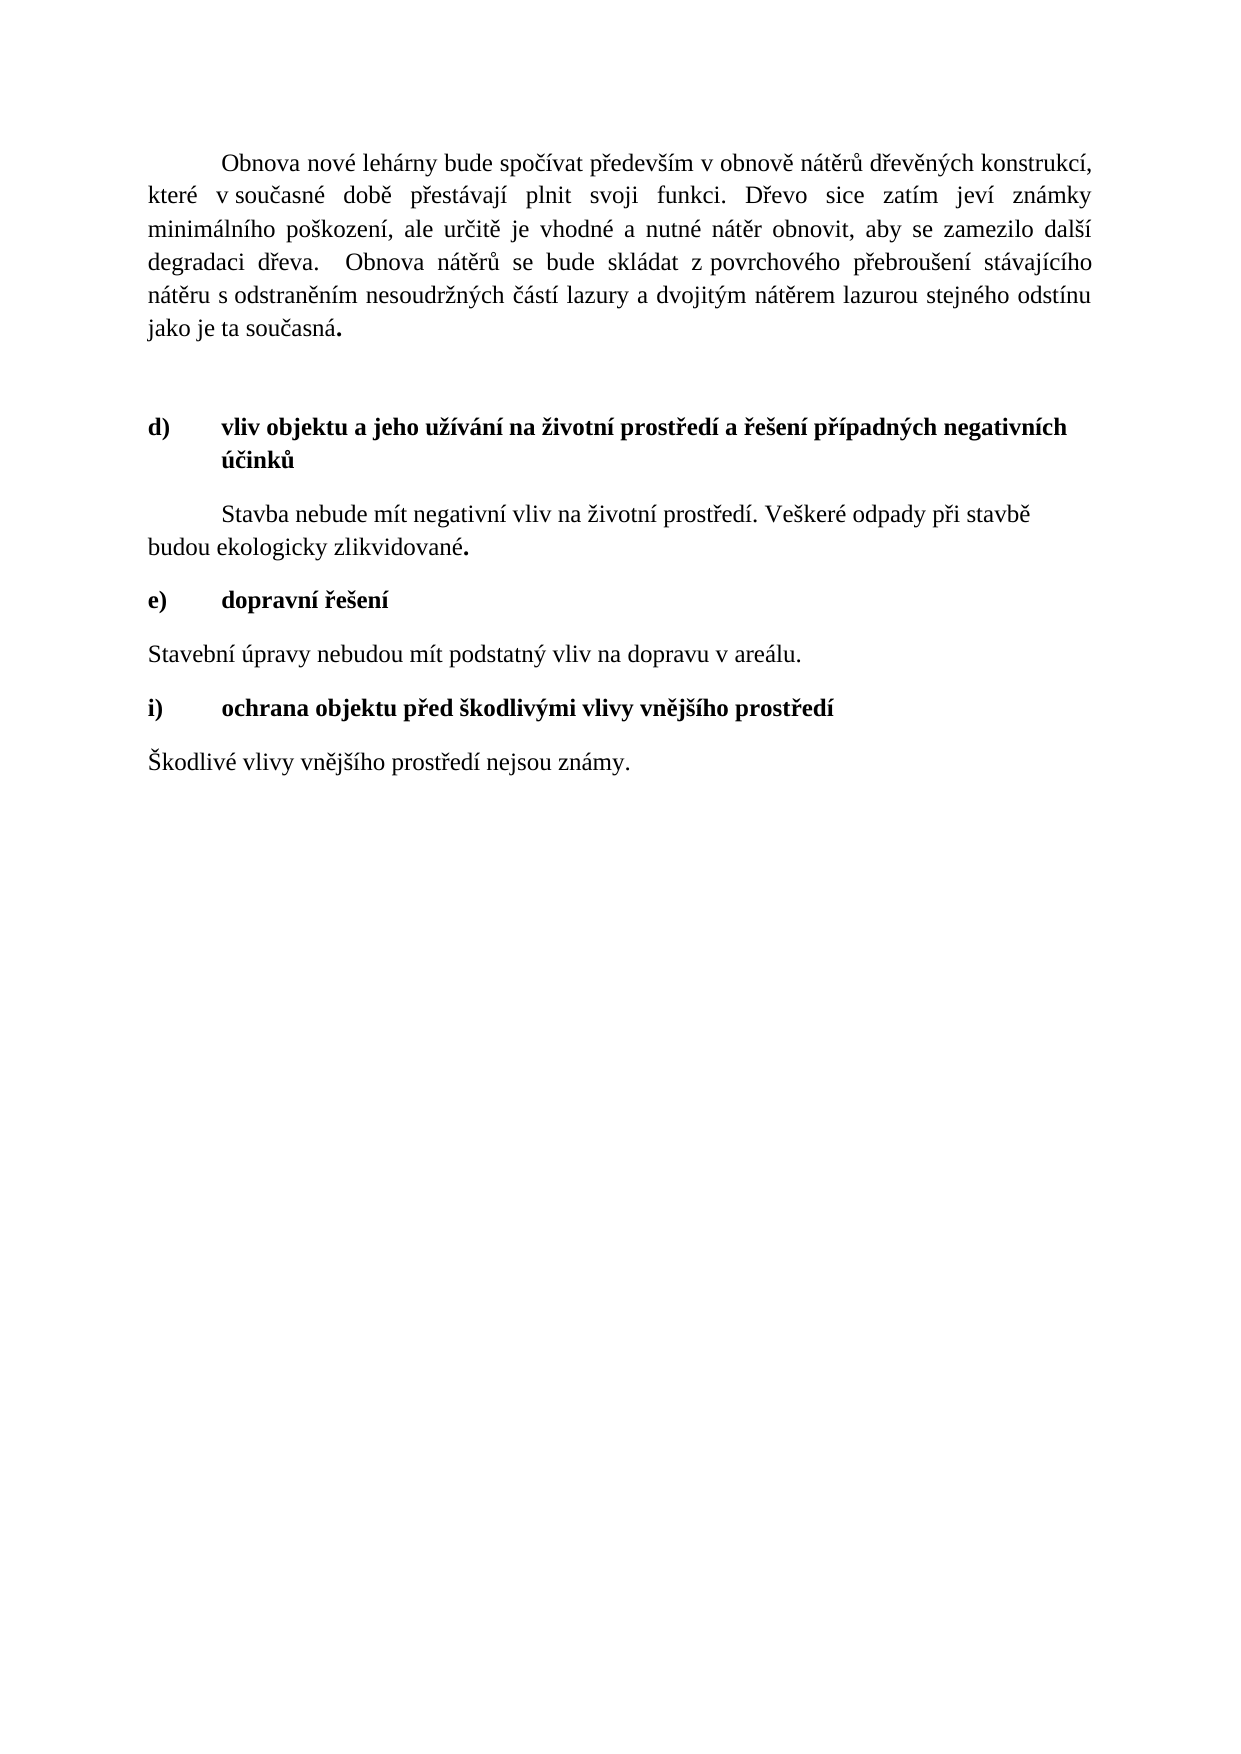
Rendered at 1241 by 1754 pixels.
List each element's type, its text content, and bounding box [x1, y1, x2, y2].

text i) ochrana objektu před škodlivými vlivy vnějšího prostředí [148, 693, 1093, 722]
text Stavební úpravy nebudou mít podstatný vliv na dopravu v areálu. [148, 639, 1093, 668]
text Škodlivé vlivy vnějšího prostředí nejsou známy. [148, 747, 1093, 776]
text e) dopravní řešení [148, 586, 1093, 614]
text Stavba nebude mít negativní vliv na životní prostředí. Veškeré odpady při stavbě budou ekologicky zlikvidované. [148, 499, 1093, 560]
text Obnova nové lehárny bude spočívat především v obnově nátěrů dřevěných konstrukcí, které v současné době přestávají plnit svoji funkci. Dřevo sice zatím jeví známky minimálního poškození, ale určitě je vhodné a nutné nátěr obnovit, aby se zamezilo další degradaci dřeva. Obnova nátěrů se bude skládat z povrchového přebroušení stávajícího nátěru s odstraněním nesoudržných částí lazury a dvojitým nátěrem lazurou stejného odstínu jako je ta současná. [148, 148, 1093, 341]
text d) vliv objektu a jeho užívání na životní prostředí a řešení případných negativních účinků [148, 412, 1093, 473]
